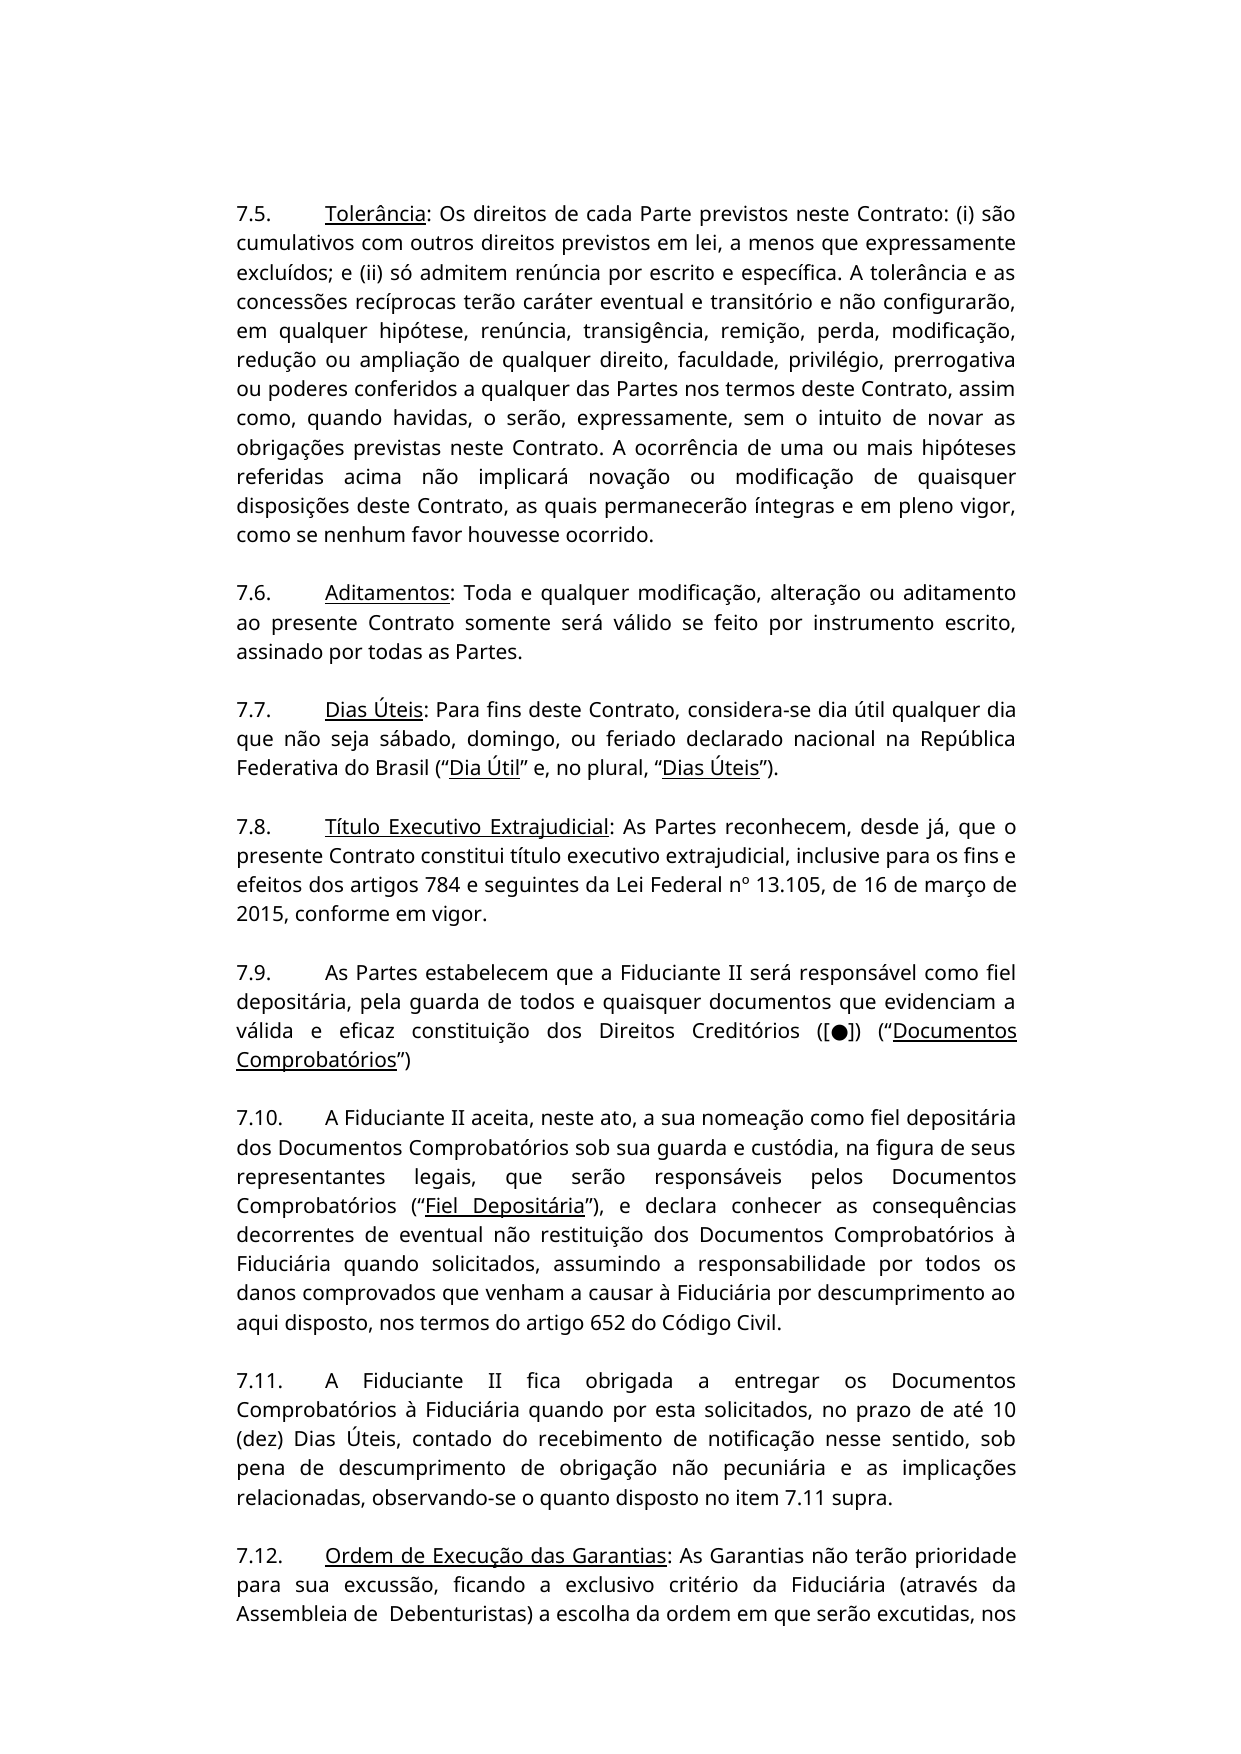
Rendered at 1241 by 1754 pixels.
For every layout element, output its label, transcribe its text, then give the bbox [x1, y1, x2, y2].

list As Partes estabelecem que a Fiduciante II será responsável como fiel depositária, pela guarda de todos e quaisquer documentos que evidenciam a válida e eficaz constituição dos Direitos Creditórios ([●]) (“Documentos Comprobatórios”) [236, 957, 1017, 1073]
list Tolerância: Os direitos de cada Parte previstos neste Contrato: (i) são cumulativos com outros direitos previstos em lei, a menos que expressamente excluídos; e (ii) só admitem renúncia por escrito e específica. A tolerância e as concessões recíprocas terão caráter eventual e transitório e não configurarão, em qualquer hipótese, renúncia, transigência, remição, perda, modificação, redução ou ampliação de qualquer direito, faculdade, privilégio, prerrogativa ou poderes conferidos a qualquer das Partes nos termos deste Contrato, assim como, quando havidas, o serão, expressamente, sem o intuito de novar as obrigações previstas neste Contrato. A ocorrência de uma ou mais hipóteses referidas acima não implicará novação ou modificação de quaisquer disposições deste Contrato, as quais permanecerão íntegras e em pleno vigor, como se nenhum favor houvesse ocorrido. [236, 198, 1017, 548]
list Dias Úteis: Para fins deste Contrato, considera-se dia útil qualquer dia que não seja sábado, domingo, ou feriado declarado nacional na República Federativa do Brasil (“Dia Útil” e, no plural, “Dias Úteis”). [236, 694, 1017, 782]
list A Fiduciante II fica obrigada a entregar os Documentos Comprobatórios à Fiduciária quando por esta solicitados, no prazo de até 10 (dez) Dias Úteis, contado do recebimento de notificação nesse sentido, sob pena de descumprimento de obrigação não pecuniária e as implicações relacionadas, observando-se o quanto disposto no item 7.11 supra. [236, 1365, 1017, 1511]
list Título Executivo Extrajudicial: As Partes reconhecem, desde já, que o presente Contrato constitui título executivo extrajudicial, inclusive para os fins e efeitos dos artigos 784 e seguintes da Lei Federal nº 13.105, de 16 de março de 2015, conforme em vigor. [236, 811, 1017, 927]
list Aditamentos: Toda e qualquer modificação, alteração ou aditamento ao presente Contrato somente será válido se feito por instrumento escrito, assinado por todas as Partes. [236, 577, 1017, 665]
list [236, 1540, 1017, 1627]
list A Fiduciante II aceita, neste ato, a sua nomeação como fiel depositária dos Documentos Comprobatórios sob sua guarda e custódia, na figura de seus representantes legais, que serão responsáveis pelos Documentos Comprobatórios (“Fiel Depositária”), e declara conhecer as consequências decorrentes de eventual não restituição dos Documentos Comprobatórios à Fiduciária quando solicitados, assumindo a responsabilidade por todos os danos comprovados que venham a causar à Fiduciária por descumprimento ao aqui disposto, nos termos do artigo 652 do Código Civil. [236, 1102, 1017, 1336]
